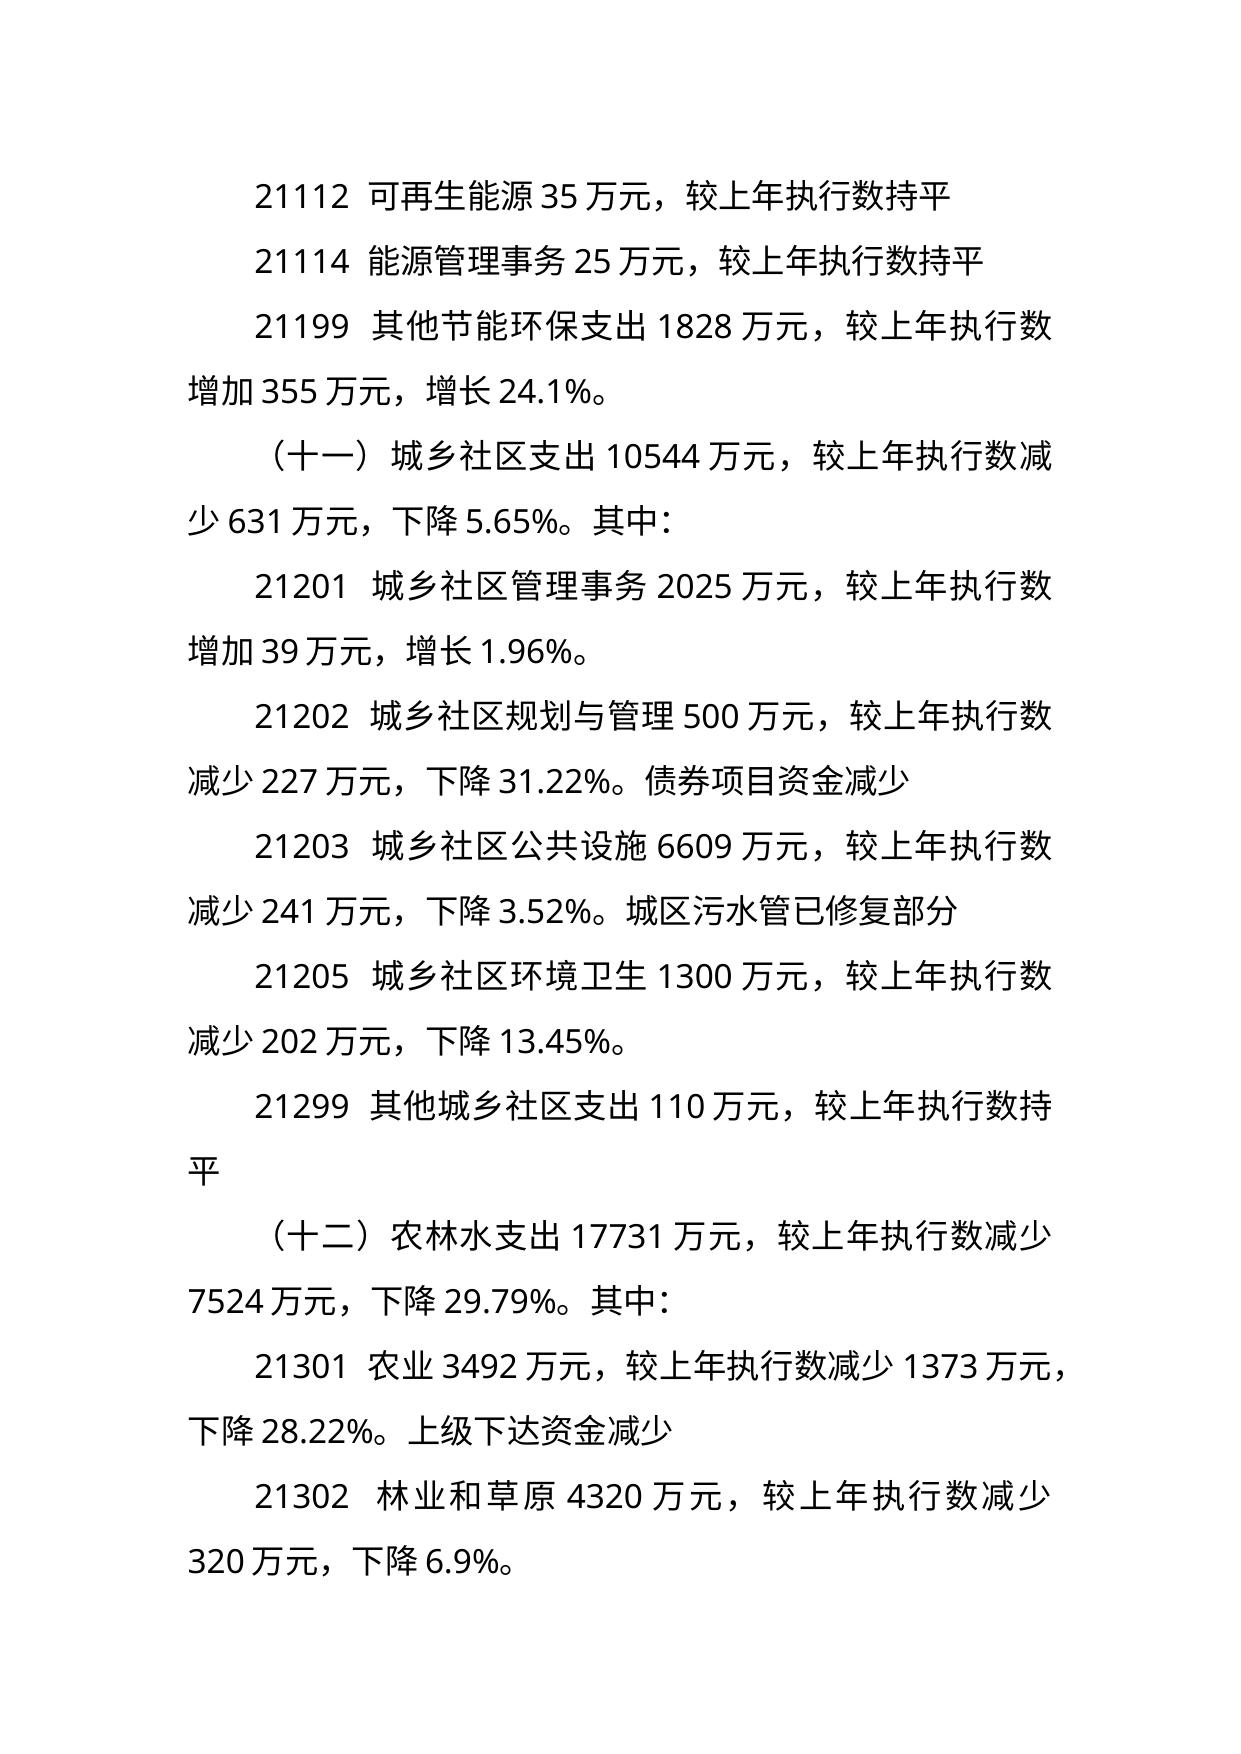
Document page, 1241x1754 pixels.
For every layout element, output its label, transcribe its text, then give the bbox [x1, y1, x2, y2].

text 21299 其他城乡社区支出110万元，较上年执行数持平 [187, 1072, 1053, 1202]
text （十二）农林水支出17731万元，较上年执行数减少7524万元，下降29.79%。其中： [187, 1202, 1053, 1332]
text 21203 城乡社区公共设施6609万元，较上年执行数减少241万元，下降3.52%。城区污水管已修复部分 [187, 812, 1053, 942]
text 21112 可再生能源35万元，较上年执行数持平 [187, 162, 1053, 227]
text （十一）城乡社区支出10544万元，较上年执行数减少631万元，下降5.65%。其中： [187, 422, 1053, 552]
text 21205 城乡社区环境卫生1300万元，较上年执行数减少202万元，下降13.45%。 [187, 942, 1053, 1072]
text 21202 城乡社区规划与管理500万元，较上年执行数减少227万元，下降31.22%。债券项目资金减少 [187, 682, 1053, 812]
text 21199 其他节能环保支出1828万元，较上年执行数增加355万元，增长24.1%。 [187, 292, 1053, 422]
text 21302 林业和草原4320万元，较上年执行数减少320万元，下降6.9%。 [187, 1462, 1053, 1592]
text 21301 农业3492万元，较上年执行数减少1373万元，下降28.22%。上级下达资金减少 [187, 1332, 1053, 1462]
text 21114 能源管理事务25万元，较上年执行数持平 [187, 227, 1053, 292]
text 21201 城乡社区管理事务2025万元，较上年执行数增加39万元，增长1.96%。 [187, 552, 1053, 682]
